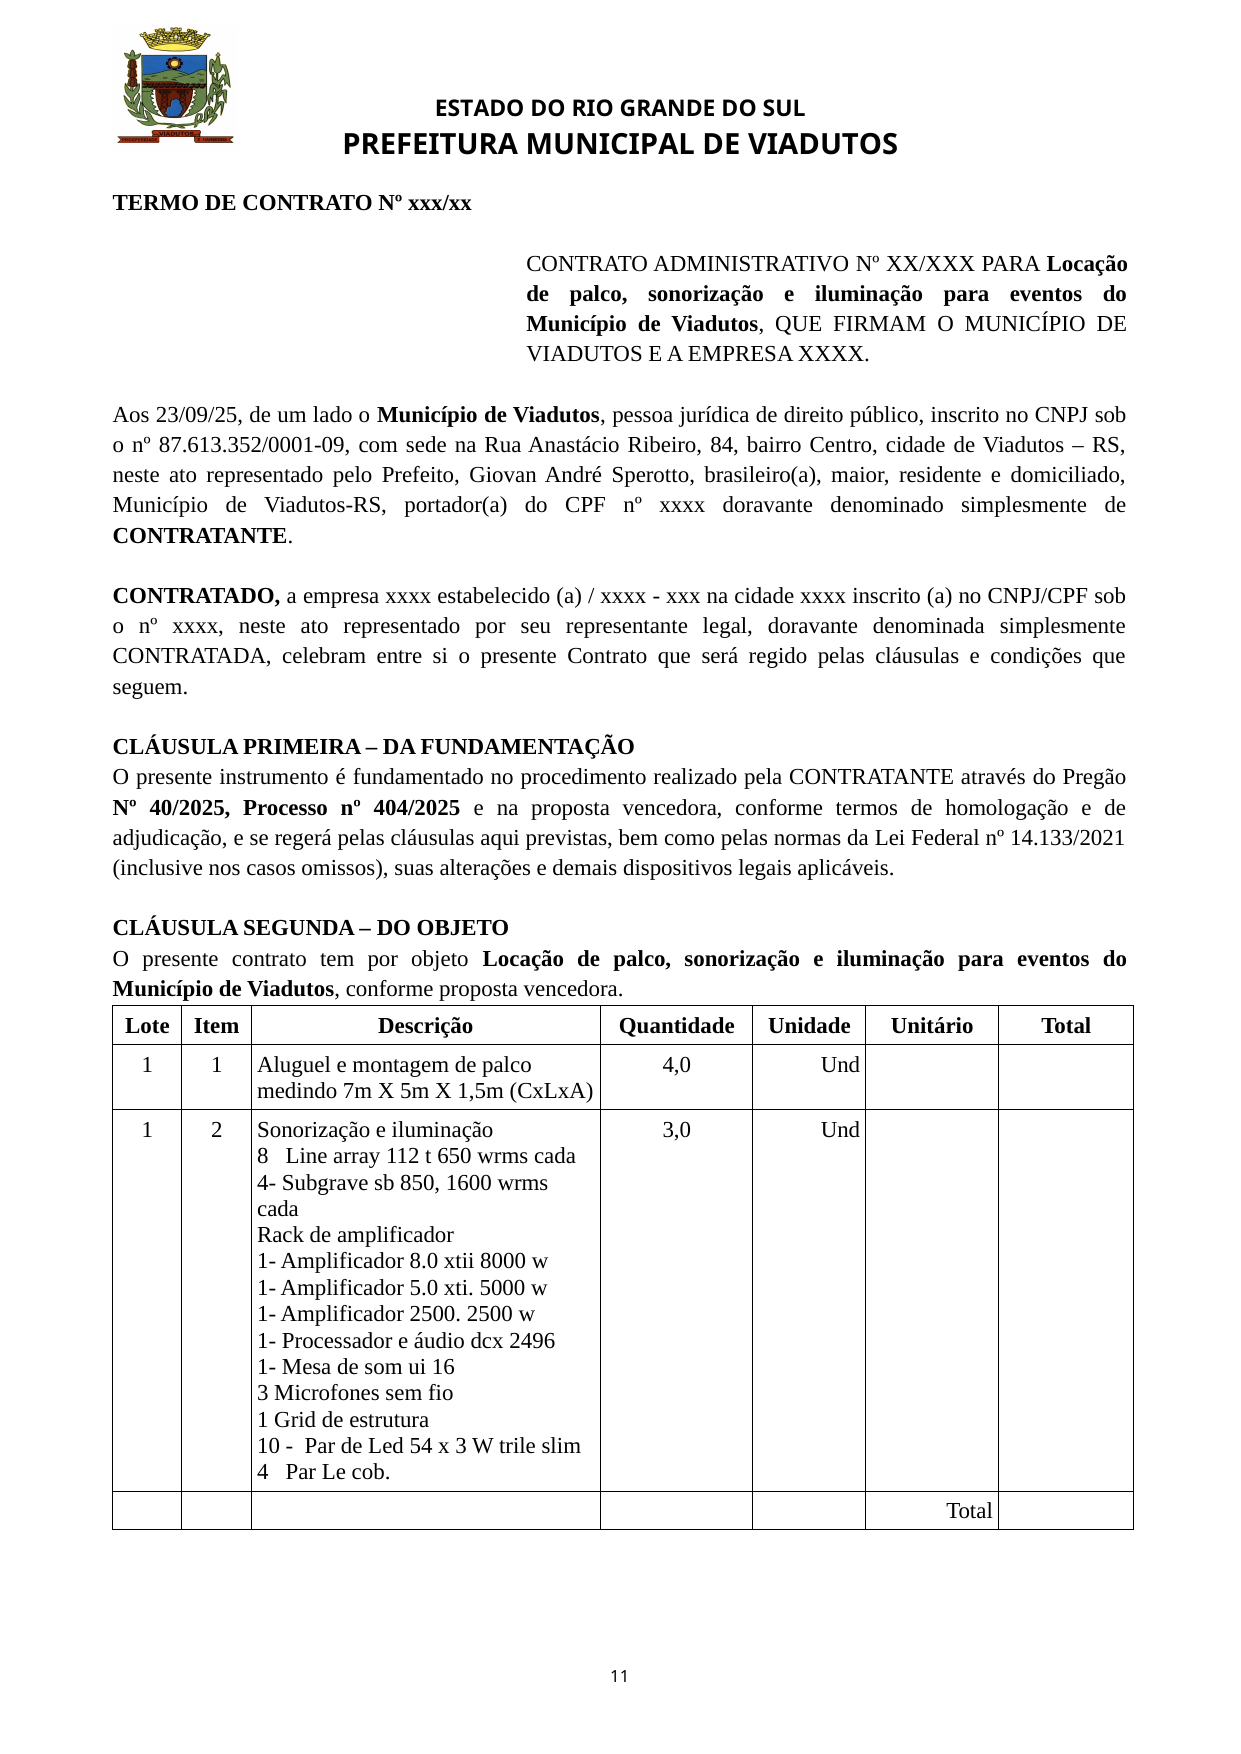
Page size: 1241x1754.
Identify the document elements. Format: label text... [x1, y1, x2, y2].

table_cell [252, 1492, 600, 1529]
table_header Unitário [866, 1006, 998, 1044]
text CONTRATADO, a empresa xxxx estabelecido (a) / xxxx - xxx na cidade xxxx inscrito (a) no CNPJ/CPF sob o nº xxxx, neste ato representado por seu representante legal, doravante denominada simplesmente CONTRATADA, celebram entre si o presente Contrato que será regido pelas cláusulas e condições que seguem. [112, 582, 1128, 699]
table_cell Und [753, 1110, 865, 1491]
text TERMO DE CONTRATO Nº xxx/xx [112, 189, 1128, 216]
text O presente instrumento é fundamentado no procedimento realizado pela CONTRATANTE através do Pregão Nº 40/2025, Processo nº 404/2025 e na proposta vencedora, conforme termos de homologação e de adjudicação, e se regerá pelas cláusulas aqui previstas, bem como pelas normas da Lei Federal nº 14.133/2021 (inclusive nos casos omissos), suas alterações e demais dispositivos legais aplicáveis. [112, 763, 1128, 880]
table_cell [999, 1110, 1133, 1491]
text O presente contrato tem por objeto Locação de palco, sonorização e iluminação para eventos do Município de Viadutos, conforme proposta vencedora. [112, 944, 1128, 1001]
table_cell Sonorização e iluminação 8 Line array 112 t 650 wrms cada 4- Subgrave sb 850, 1600 wrms cada Rack de amplificador 1- Amplificador 8.0 xtii 8000 w 1- Amplificador 5.0 xti. 5000 w 1- Amplificador 2500. 2500 w 1- Processador e áudio dcx 2496 1- Mesa de som ui 16 3 Microfones sem fio 1 Grid de estrutura 10 - Par de Led 54 x 3 W trile slim 4 Par Le cob. [252, 1110, 600, 1491]
table_cell 1 [113, 1110, 181, 1491]
table_cell 1 [113, 1045, 181, 1109]
table_cell [601, 1492, 752, 1529]
table_cell 4,0 [601, 1045, 752, 1109]
text Aos 23/09/25, de um lado o Município de Viadutos, pessoa jurídica de direito público, inscrito no CNPJ sob o nº 87.613.352/0001-09, com sede na Rua Anastácio Ribeiro, 84, bairro Centro, cidade de Viadutos – RS, neste ato representado pelo Prefeito, Giovan André Sperotto, brasileiro(a), maior, residente e domiciliado, Município de Viadutos-RS, portador(a) do CPF nº xxxx doravante denominado simplesmente de CONTRATANTE. [112, 401, 1128, 548]
table_cell [753, 1492, 865, 1529]
picture [113, 25, 239, 150]
table_cell 1 [182, 1045, 251, 1109]
table_cell [999, 1492, 1133, 1529]
table_header Item [182, 1006, 251, 1044]
table_cell Und [753, 1045, 865, 1109]
table_cell [999, 1045, 1133, 1109]
table_cell [113, 1492, 181, 1529]
text CLÁUSULA PRIMEIRA – DA FUNDAMENTAÇÃO [112, 733, 1128, 759]
table_cell [182, 1492, 251, 1529]
table_header Total [999, 1006, 1133, 1044]
table_cell 3,0 [601, 1110, 752, 1491]
table_cell Total [866, 1492, 998, 1529]
table_header Lote [113, 1006, 181, 1044]
table_cell 2 [182, 1110, 251, 1491]
table_header Unidade [753, 1006, 865, 1044]
text CLÁUSULA SEGUNDA – DO OBJETO [112, 914, 1128, 941]
table_header Descrição [252, 1006, 600, 1044]
table_cell [866, 1045, 998, 1109]
table_header Quantidade [601, 1006, 752, 1044]
table_cell Aluguel e montagem de palco medindo 7m X 5m X 1,5m (CxLxA) [252, 1045, 600, 1109]
table_cell [866, 1110, 998, 1491]
text CONTRATO ADMINISTRATIVO Nº XX/XXX PARA Locação de palco, sonorização e iluminação para eventos do Município de Viadutos, QUE FIRMAM O MUNICÍPIO DE VIADUTOS E A EMPRESA XXXX. [526, 250, 1128, 367]
